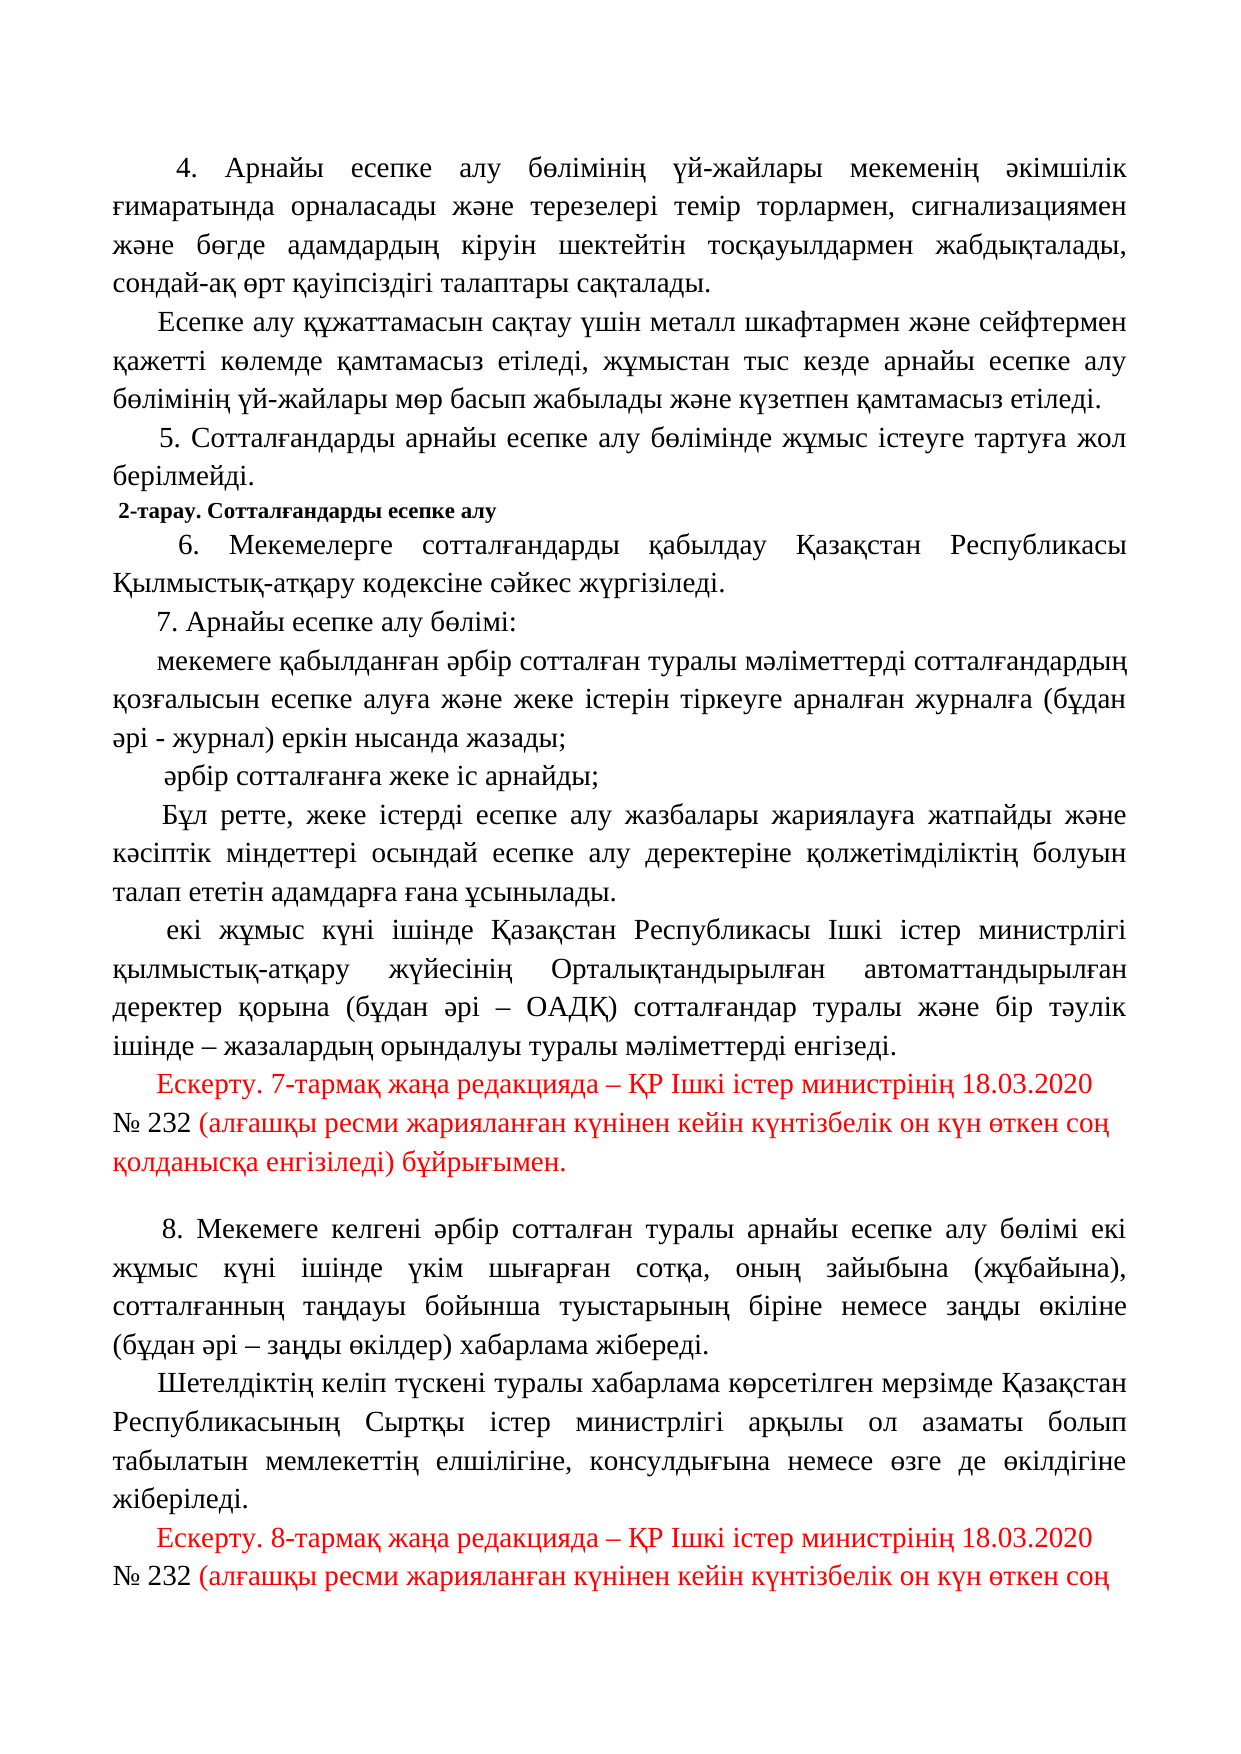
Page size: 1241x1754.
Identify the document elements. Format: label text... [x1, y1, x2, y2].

text 6. Мекемелерге сотталғандарды қабылдау Қазақстан Республикасы Қылмыстық-атқару кодексіне сәйкес жүргізіледі. [112, 527, 1128, 599]
text мекемеге қабылданған әрбір сотталған туралы мәліметтерді сотталғандардың қозғалысын есепке алуға және жеке істерін тіркеуге арналған журналға (бұдан әрі - журнал) еркін нысанда жазады; [112, 643, 1128, 753]
text 8. Мекемеге келгені әрбір сотталған туралы арнайы есепке алу бөлімі екі жұмыс күні ішінде үкім шығарған сотқа, оның зайыбына (жұбайына), сотталғанның таңдауы бойынша туыстарының біріне немесе заңды өкіліне (бұдан әрі – заңды өкілдер) хабарлама жібереді. [112, 1211, 1128, 1361]
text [112, 1520, 1128, 1592]
text 5. Сотталғандарды арнайы есепке алу бөлімінде жұмыс істеуге тартуға жол берілмейді. [112, 420, 1128, 492]
text екі жұмыс күні ішінде Қазақстан Республикасы Ішкі істер министрлігі қылмыстық-атқару жүйесінің Орталықтандырылған автоматтандырылған деректер қорына (бұдан әрі – ОАДҚ) сотталғандар туралы және бір тәулік ішінде – жазалардың орындалуы туралы мәліметтерді енгізеді. [112, 912, 1128, 1062]
text Ескерту. 7-тармақ жаңа редакцияда – ҚР Ішкі істер министрінің 18.03.2020 № 232 (алғашқы ресми жарияланған күнінен кейін күнтізбелік он күн өткен соң қолданысқа енгізіледі) бұйрығымен. [112, 1067, 1128, 1207]
text 2-тарау. Сотталғандарды есепке алу [112, 497, 1128, 523]
text Бұл ретте, жеке істерді есепке алу жазбалары жариялауға жатпайды және кәсіптік міндеттері осындай есепке алу деректеріне қолжетімділіктің болуын талап ететін адамдарға ғана ұсынылады. [112, 797, 1128, 907]
text Есепке алу құжаттамасын сақтау үшін металл шкафтармен және сейфтермен қажетті көлемде қамтамасыз етіледі, жұмыстан тыс кезде арнайы есепке алу бөлімінің үй-жайлары мөр басып жабылады және күзетпен қамтамасыз етіледі. [112, 304, 1128, 415]
text әрбір сотталғанға жеке іс арнайды; [112, 758, 1128, 792]
text 4. Арнайы есепке алу бөлімінің үй-жайлары мекеменің әкімшілік ғимаратында орналасады және терезелері темір торлармен, сигнализациямен және бөгде адамдардың кіруін шектейтін тосқауылдармен жабдықталады, сондай-ақ өрт қауіпсіздігі талаптары сақталады. [112, 150, 1128, 299]
text Шетелдіктің келіп түскені туралы хабарлама көрсетілген мерзімде Қазақстан Республикасының Сыртқы істер министрлігі арқылы ол азаматы болып табылатын мемлекеттің елшілігіне, консулдығына немесе өзге де өкілдігіне жіберіледі. [112, 1366, 1128, 1515]
text 7. Арнайы есепке алу бөлімі: [112, 604, 1128, 638]
